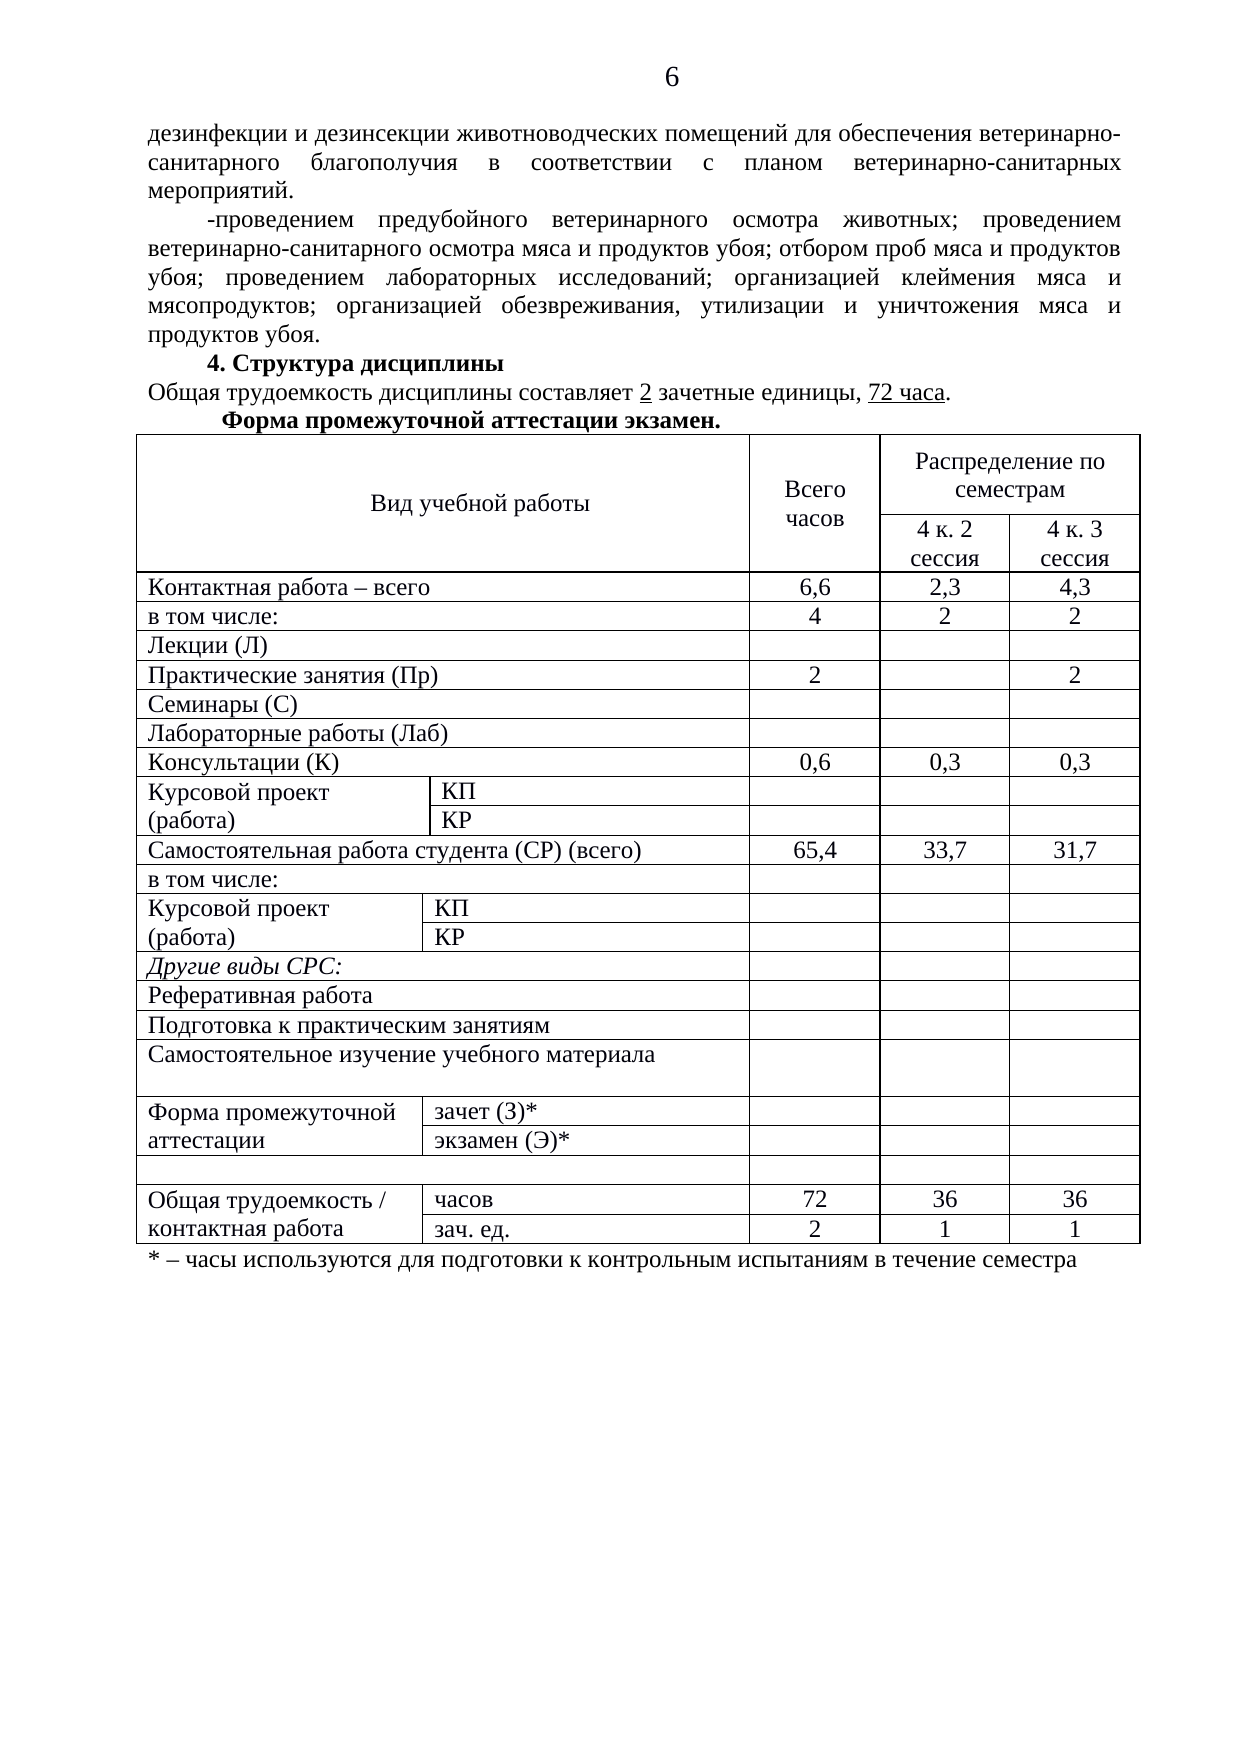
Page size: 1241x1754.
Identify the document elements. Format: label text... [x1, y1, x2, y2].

table_cell Практические занятия (Пр) [137, 661, 749, 689]
table_cell в том числе: [137, 865, 749, 893]
table_cell 72 [750, 1185, 879, 1213]
table_header Распределение по семестрам [881, 435, 1139, 514]
table_cell 2,3 [881, 573, 1009, 601]
table_cell КР [431, 806, 749, 834]
table_cell [1010, 894, 1139, 922]
table_cell КП [423, 894, 749, 922]
table_cell 2 [881, 602, 1009, 630]
table_cell 4 [750, 602, 879, 630]
table_cell зач. ед. [423, 1215, 749, 1243]
table_cell [750, 894, 879, 922]
table_cell [1010, 981, 1139, 1009]
table_cell Общая трудоемкость / контактная работа [137, 1185, 422, 1243]
table_cell [881, 1156, 1009, 1184]
table_cell Лабораторные работы (Лаб) [137, 719, 749, 747]
table_cell 1 [1010, 1215, 1139, 1243]
table_cell КП [431, 777, 749, 805]
table_cell [1010, 1011, 1139, 1039]
table_cell [750, 690, 879, 718]
text -проведением предубойного ветеринарного осмотра животных; проведением ветеринарно-санитарного осмотра мяса и продуктов убоя; отбором проб мяса и продуктов убоя; проведением лабораторных исследований; организацией клеймения мяса и мясопродуктов; организацией обезвреживания, утилизации и уничтожения мяса и продуктов убоя. [148, 204, 1122, 348]
table_cell [1010, 1156, 1139, 1184]
table_cell [1010, 923, 1139, 951]
table_cell [881, 894, 1009, 922]
table_cell [1010, 690, 1139, 718]
table_cell [881, 806, 1009, 834]
table_cell [1010, 865, 1139, 893]
table_cell [881, 981, 1009, 1009]
table_cell [881, 777, 1009, 805]
table_cell [750, 631, 879, 659]
table_cell Форма промежуточной аттестации [137, 1097, 422, 1154]
table_cell Консультации (К) [137, 748, 749, 776]
table_cell 65,4 [750, 836, 879, 864]
table_cell Самостоятельное изучение учебного материала [137, 1040, 749, 1096]
table_cell 2 [750, 661, 879, 689]
table_cell 33,7 [881, 836, 1009, 864]
table_cell [750, 1040, 879, 1096]
table_cell [881, 719, 1009, 747]
table_cell 2 [1010, 602, 1139, 630]
table_cell [881, 865, 1009, 893]
table_cell 2 [750, 1215, 879, 1243]
table_cell 1 [881, 1215, 1009, 1243]
table_cell 6,6 [750, 573, 879, 601]
table_cell [750, 1126, 879, 1154]
table_cell Контактная работа – всего [137, 573, 749, 601]
table_cell [1010, 719, 1139, 747]
table_cell [1010, 1097, 1139, 1125]
table_cell 0,3 [1010, 748, 1139, 776]
table_cell [881, 631, 1009, 659]
table_cell Самостоятельная работа студента (СР) (всего) [137, 836, 749, 864]
table_cell Лекции (Л) [137, 631, 749, 659]
table_cell [881, 1011, 1009, 1039]
table_cell [137, 1156, 749, 1184]
table_cell 4 к. 3 сессия [1010, 515, 1139, 571]
table_cell Подготовка к практическим занятиям [137, 1011, 749, 1039]
table_cell часов [423, 1185, 749, 1213]
text Общая трудоемкость дисциплины составляет 2 зачетные единицы, 72 часа. [148, 377, 1122, 406]
table_cell [881, 952, 1009, 980]
table_cell 4 к. 2 сессия [881, 515, 1009, 571]
text 4. Структура дисциплины [148, 348, 1122, 377]
table_cell [750, 1156, 879, 1184]
table_cell [750, 719, 879, 747]
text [148, 118, 1122, 204]
table_cell [750, 981, 879, 1009]
table_header Вид учебной работы [137, 435, 749, 571]
table_cell 0,6 [750, 748, 879, 776]
table_cell [1010, 806, 1139, 834]
table_cell [881, 1097, 1009, 1125]
table_cell [750, 1011, 879, 1039]
table_cell в том числе: [137, 602, 749, 630]
table_cell 2 [1010, 661, 1139, 689]
table_cell 0,3 [881, 748, 1009, 776]
table_cell [881, 661, 1009, 689]
table_cell [881, 1040, 1009, 1096]
table_cell [750, 952, 879, 980]
table_cell [881, 1126, 1009, 1154]
table_cell [1010, 1040, 1139, 1096]
table_cell 36 [1010, 1185, 1139, 1213]
table_cell [881, 690, 1009, 718]
table_cell 4,3 [1010, 573, 1139, 601]
table_cell [1010, 631, 1139, 659]
table_cell КР [423, 923, 749, 951]
table_cell [1010, 952, 1139, 980]
table_cell [1010, 777, 1139, 805]
table_cell [750, 923, 879, 951]
table_header Всего часов [750, 435, 879, 571]
text Форма промежуточной аттестации экзамен. [148, 406, 1122, 434]
table_cell [881, 923, 1009, 951]
table_cell Курсовой проект (работа) [137, 894, 422, 951]
table_cell 31,7 [1010, 836, 1139, 864]
table_cell [1010, 1126, 1139, 1154]
table_cell [750, 865, 879, 893]
table_cell зачет (З)* [423, 1097, 749, 1125]
table_cell Реферативная работа [137, 981, 749, 1009]
table_cell Курсовой проект (работа) [137, 777, 429, 834]
table_cell экзамен (Э)* [423, 1126, 749, 1154]
table_cell [750, 1097, 879, 1125]
table_cell [750, 806, 879, 834]
table_cell [750, 777, 879, 805]
table_cell 36 [881, 1185, 1009, 1213]
text * – часы используются для подготовки к контрольным испытаниям в течение семестра [148, 1244, 1122, 1272]
table_cell Семинары (С) [137, 690, 749, 718]
table_cell Другие виды СРС: [137, 952, 749, 980]
